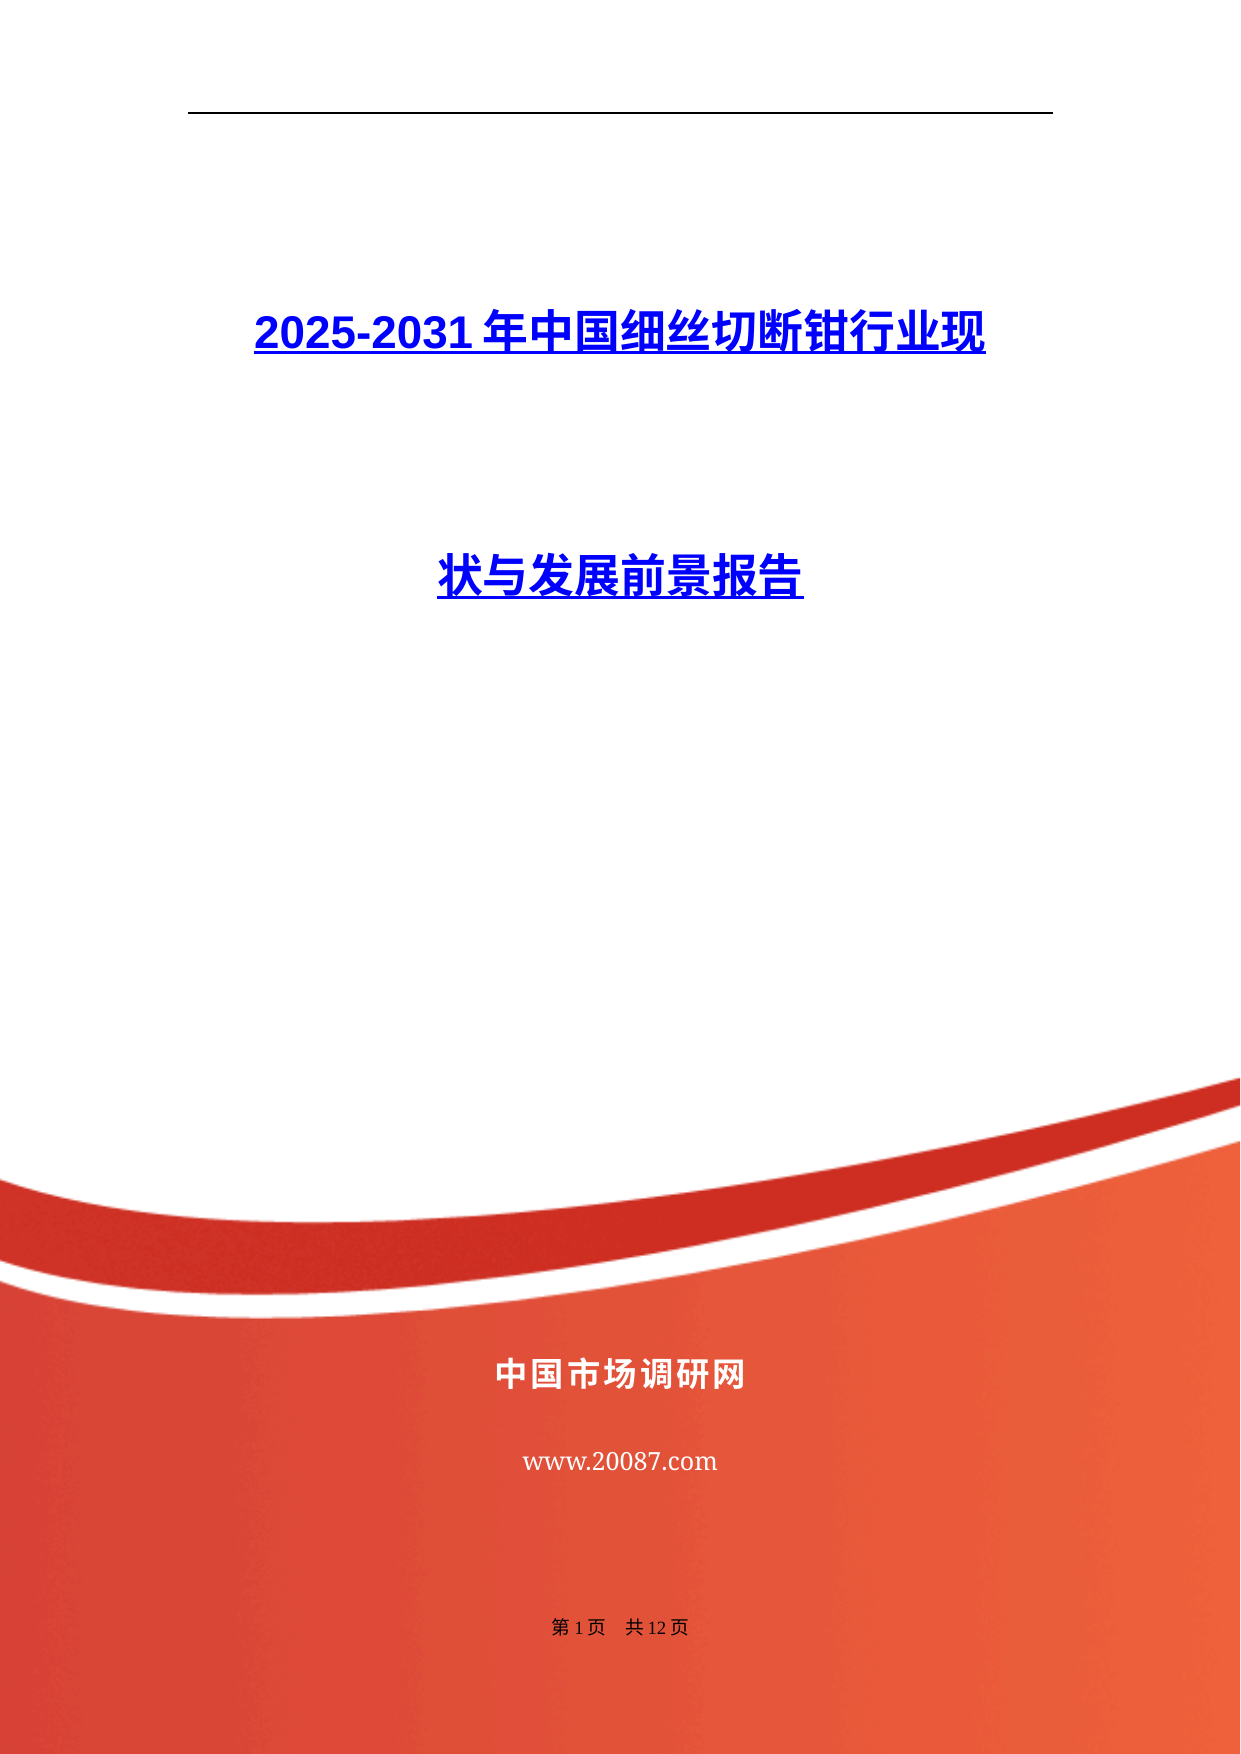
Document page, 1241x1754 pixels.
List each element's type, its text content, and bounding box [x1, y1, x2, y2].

subtitle 中国市场调研网 [187, 1339, 1053, 1404]
picture [0, 1006, 1241, 1754]
table_header 2025-2031年中国细丝切断钳行业现状与发展前景报告 [188, 207, 1053, 773]
text www.20087.com [187, 1428, 1053, 1493]
